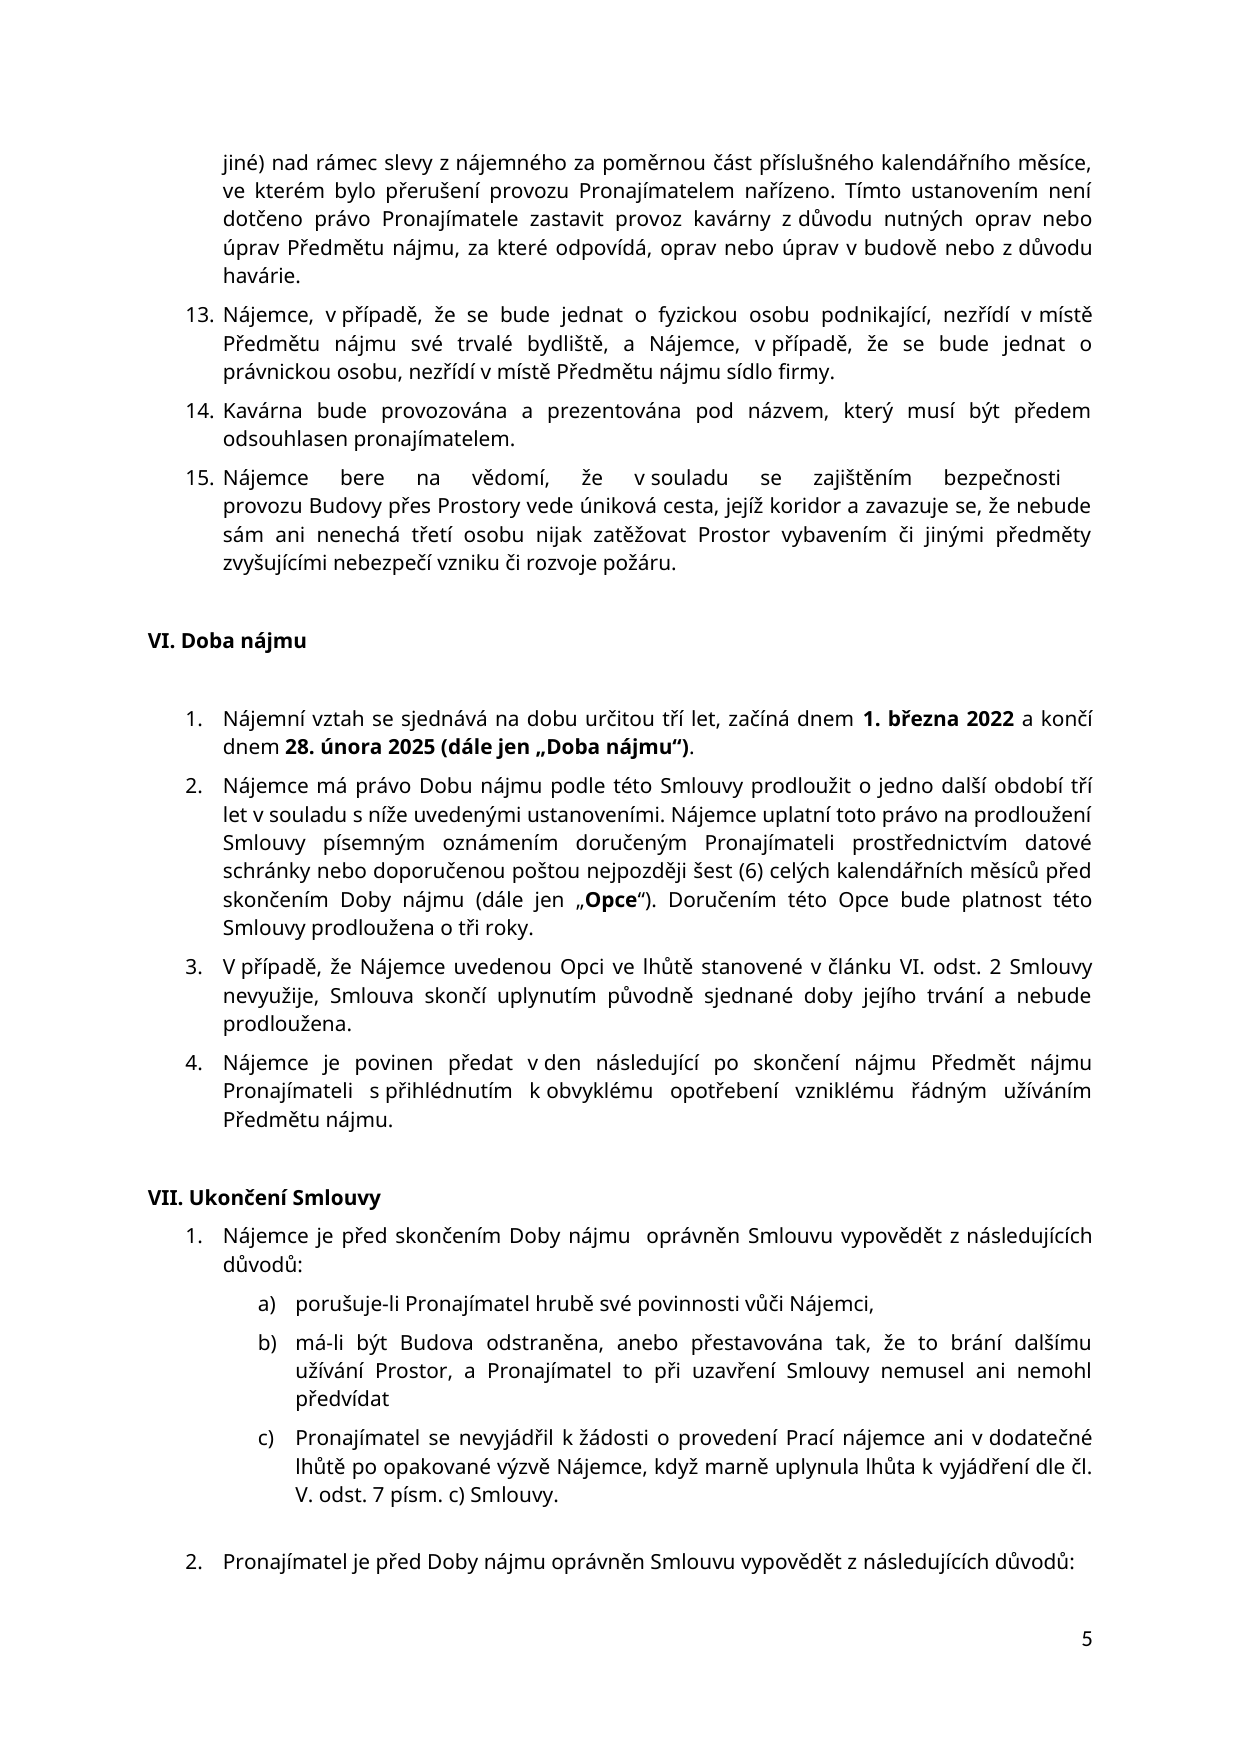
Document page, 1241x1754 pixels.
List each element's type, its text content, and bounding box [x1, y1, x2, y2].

list Nájemce je povinen předat v den následující po skončení nájmu Předmět nájmu Pronajímateli s přihlédnutím k obvyklému opotřebení vzniklému řádným užíváním Předmětu nájmu. [185, 1048, 1093, 1133]
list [185, 148, 1093, 290]
list Nájemní vztah se sjednává na dobu určitou tří let, začíná dnem 1. března 2022 a končí dnem 28. února 2025 (dále jen „Doba nájmu“). [185, 704, 1093, 761]
list V případě, že Nájemce uvedenou Opci ve lhůtě stanovené v článku VI. odst. 2 Smlouvy nevyužije, Smlouva skončí uplynutím původně sjednané doby jejího trvání a nebude prodloužena. [185, 952, 1093, 1038]
text VII. Ukončení Smlouvy [148, 1183, 1093, 1211]
list Nájemce bere na vědomí, že v souladu se zajištěním bezpečnosti provozu Budovy přes Prostory vede úniková cesta, jejíž koridor a zavazuje se, že nebude sám ani nenechá třetí osobu nijak zatěžovat Prostor vybavením či jinými předměty zvyšujícími nebezpečí vzniku či rozvoje požáru. [185, 463, 1093, 577]
text VI. Doba nájmu [148, 626, 1093, 655]
list Pronajímatel je před Doby nájmu oprávněn Smlouvu vypovědět z následujících důvodů: [185, 1547, 1093, 1576]
list Pronajímatel se nevyjádřil k žádosti o provedení Prací nájemce ani v dodatečné lhůtě po opakované výzvě Nájemce, když marně uplynula lhůta k vyjádření dle čl. V. odst. 7 písm. c) Smlouvy. [258, 1423, 1093, 1509]
list Nájemce má právo Dobu nájmu podle této Smlouvy prodloužit o jedno další období tří let v souladu s níže uvedenými ustanoveními. Nájemce uplatní toto právo na prodloužení Smlouvy písemným oznámením doručeným Pronajímateli prostřednictvím datové schránky nebo doporučenou poštou nejpozději šest (6) celých kalendářních měsíců před skončením Doby nájmu (dále jen „Opce“). Doručením této Opce bude platnost této Smlouvy prodloužena o tři roky. [185, 771, 1093, 942]
list Nájemce, v případě, že se bude jednat o fyzickou osobu podnikající, nezřídí v místě Předmětu nájmu své trvalé bydliště, a Nájemce, v případě, že se bude jednat o právnickou osobu, nezřídí v místě Předmětu nájmu sídlo firmy. [185, 300, 1093, 386]
list má-li být Budova odstraněna, anebo přestavována tak, že to brání dalšímu užívání Prostor, a Pronajímatel to při uzavření Smlouvy nemusel ani nemohl předvídat [258, 1328, 1093, 1413]
list Kavárna bude provozována a prezentována pod názvem, který musí být předem odsouhlasen pronajímatelem. [185, 396, 1093, 453]
list Nájemce je před skončením Doby nájmu oprávněn Smlouvu vypovědět z následujících důvodů: [185, 1221, 1093, 1278]
list porušuje-li Pronajímatel hrubě své povinnosti vůči Nájemci, [258, 1289, 1093, 1317]
